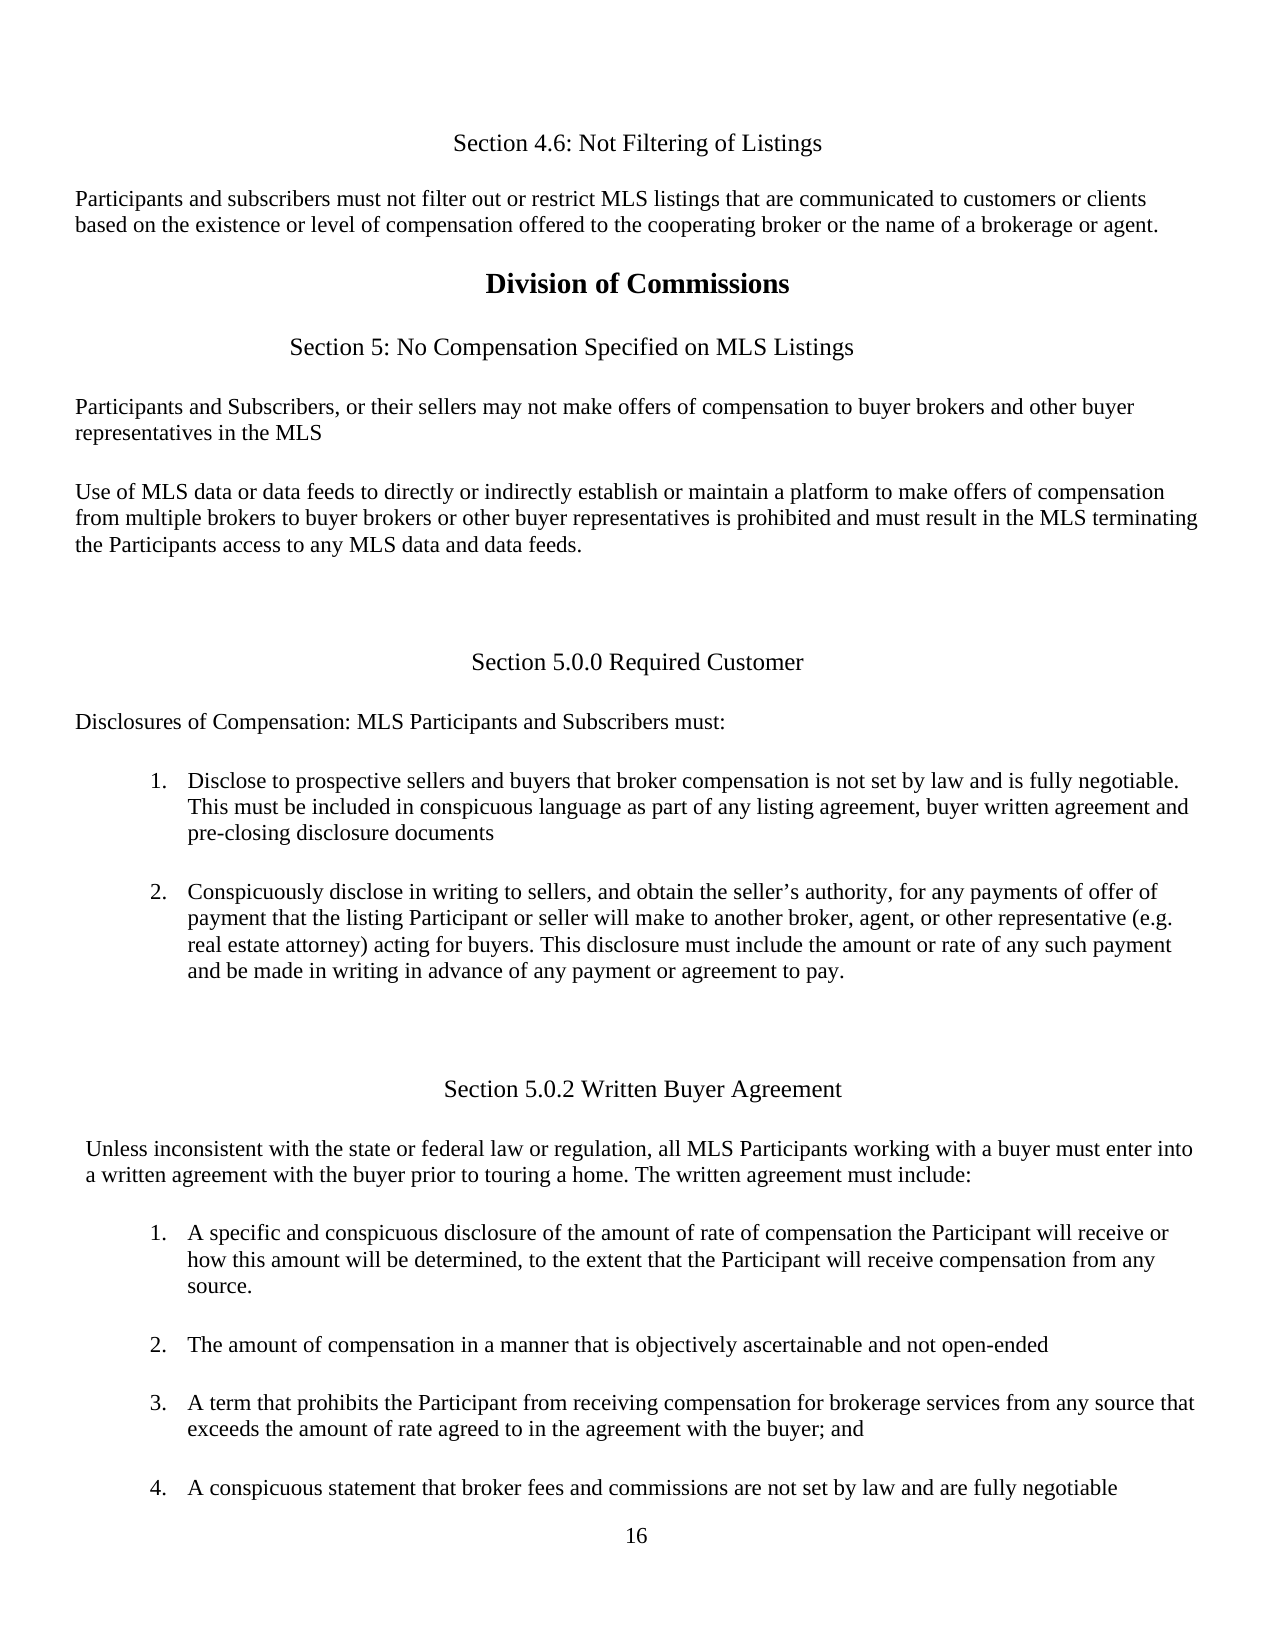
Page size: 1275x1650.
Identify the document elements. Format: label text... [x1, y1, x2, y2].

subtitle A specific and conspicuous disclosure of the amount of rate of compensation the Participant will receive or how this amount will be determined, to the extent that the Participant will receive compensation from any source. [149, 1219, 1200, 1298]
subtitle A term that prohibits the Participant from receiving compensation for brokerage services from any source that exceeds the amount of rate agreed to in the agreement with the buyer; and [149, 1389, 1200, 1442]
subtitle A conspicuous statement that broker fees and commissions are not set by law and are fully negotiable [149, 1474, 1200, 1500]
subtitle Conspicuously disclose in writing to sellers, and obtain the seller’s authority, for any payments of offer of payment that the listing Participant or seller will make to another broker, agent, or other representative (e.g. real estate attorney) acting for buyers. This disclosure must include the amount or rate of any such payment and be made in writing in advance of any payment or agreement to pay. [150, 878, 1200, 983]
subtitle Use of MLS data or data feeds to directly or indirectly establish or maintain a platform to make offers of compensation from multiple brokers to buyer brokers or other buyer representatives is prohibited and must result in the MLS terminating the Participants access to any MLS data and data feeds. [75, 478, 1200, 557]
text Participants and subscribers must not filter out or restrict MLS listings that are communicated to customers or clients based on the existence or level of compensation offered to the cooperating broker or the name of a brokerage or agent. [75, 185, 1200, 238]
subtitle Disclosures of Compensation: MLS Participants and Subscribers must: [75, 708, 1200, 735]
subtitle The amount of compensation in a manner that is objectively ascertainable and not open-ended [149, 1331, 1200, 1357]
subtitle Disclose to prospective sellers and buyers that broker compensation is not set by law and is fully negotiable. This must be included in conspicuous language as part of any listing agreement, buyer written agreement and pre-closing disclosure documents [150, 767, 1200, 846]
subtitle Unless inconsistent with the state or federal law or regulation, all MLS Participants working with a buyer must enter into a written agreement with the buyer prior to touring a home. The written agreement must include: [85, 1135, 1200, 1187]
subtitle Section 5: No Compensation Specified on MLS Listings [289, 332, 1200, 361]
subtitle Participants and Subscribers, or their sellers may not make offers of compensation to buyer brokers and other buyer representatives in the MLS [75, 393, 1200, 446]
subtitle Section 5.0.0 Required Customer [75, 647, 1200, 676]
subtitle Section 5.0.2 Written Buyer Agreement [85, 1074, 1200, 1103]
text Section 4.6: Not Filtering of Listings [75, 128, 1200, 156]
text Division of Commissions [75, 267, 1200, 300]
